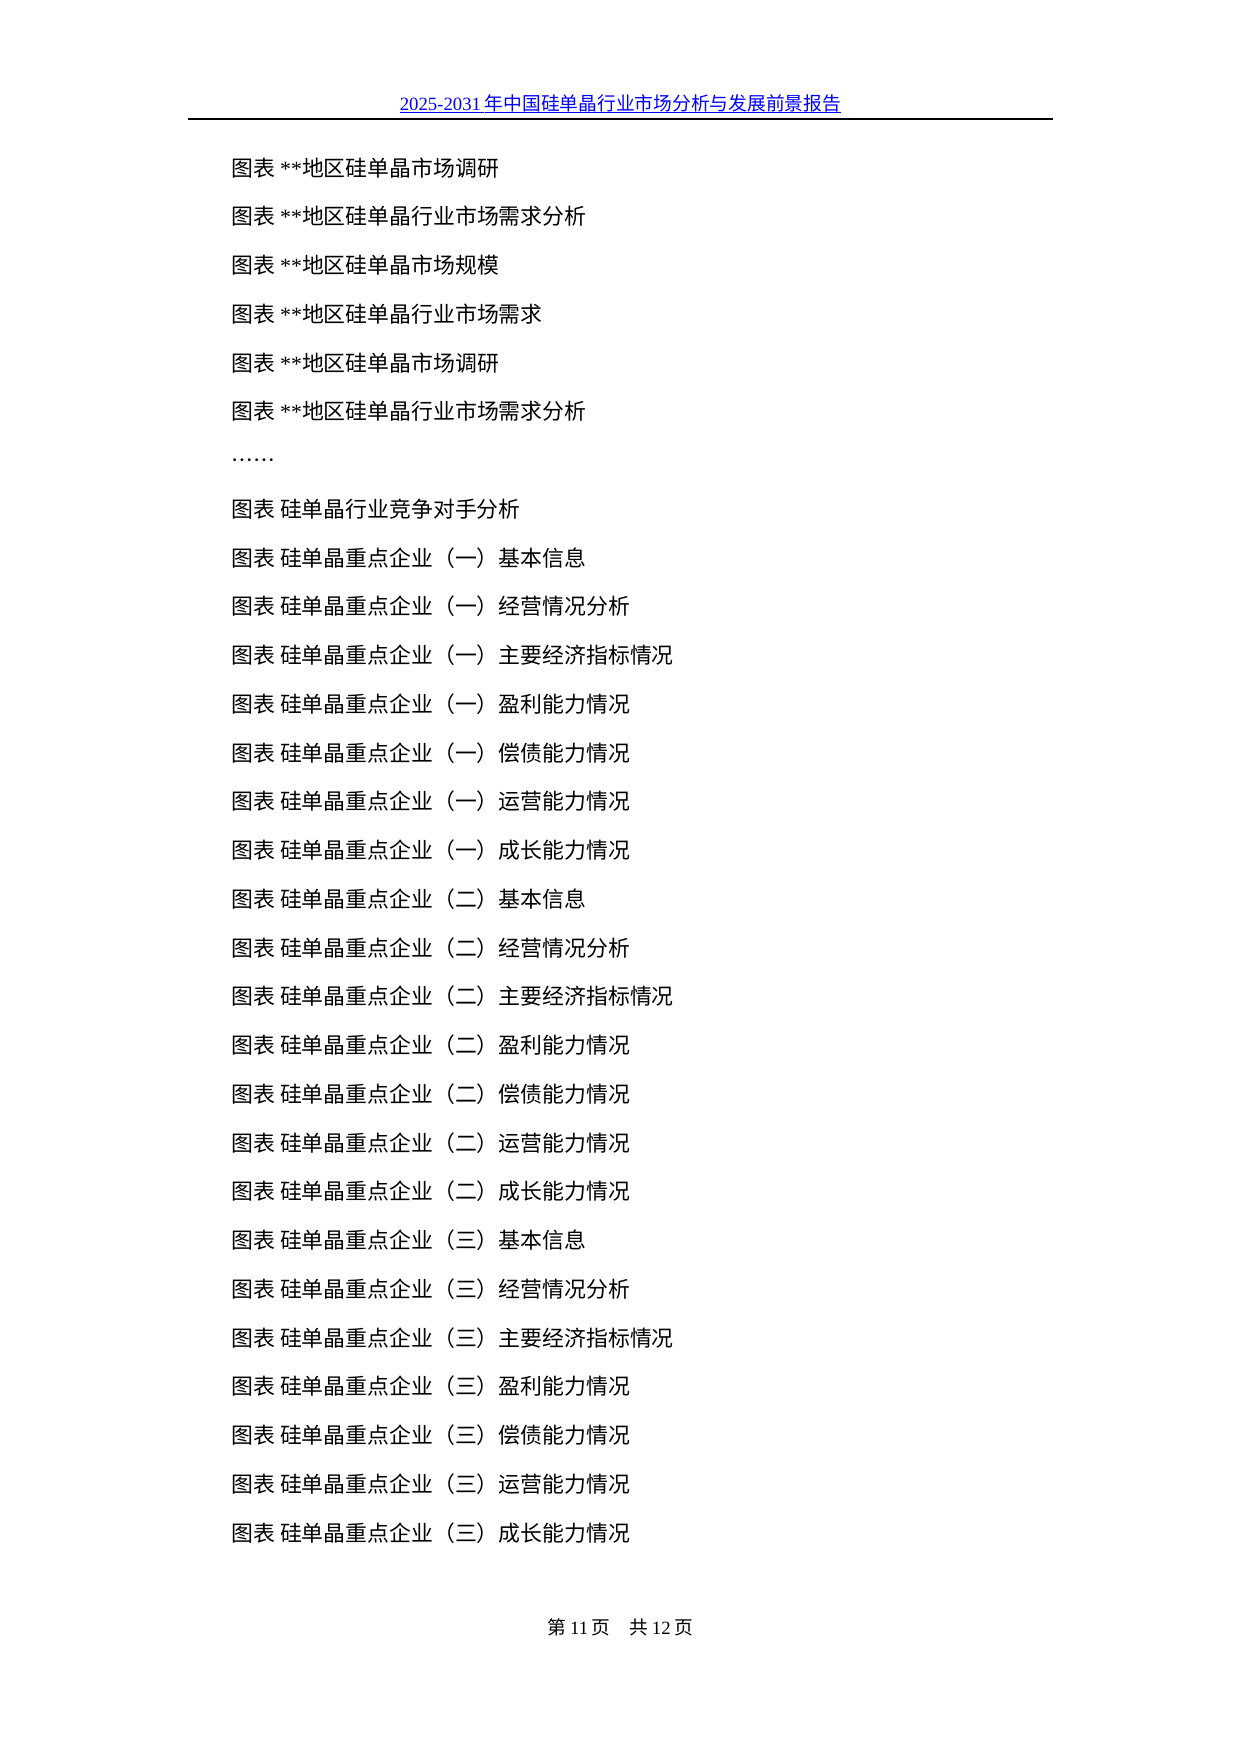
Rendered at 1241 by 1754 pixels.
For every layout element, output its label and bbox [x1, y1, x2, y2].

text [187, 150, 1053, 1548]
